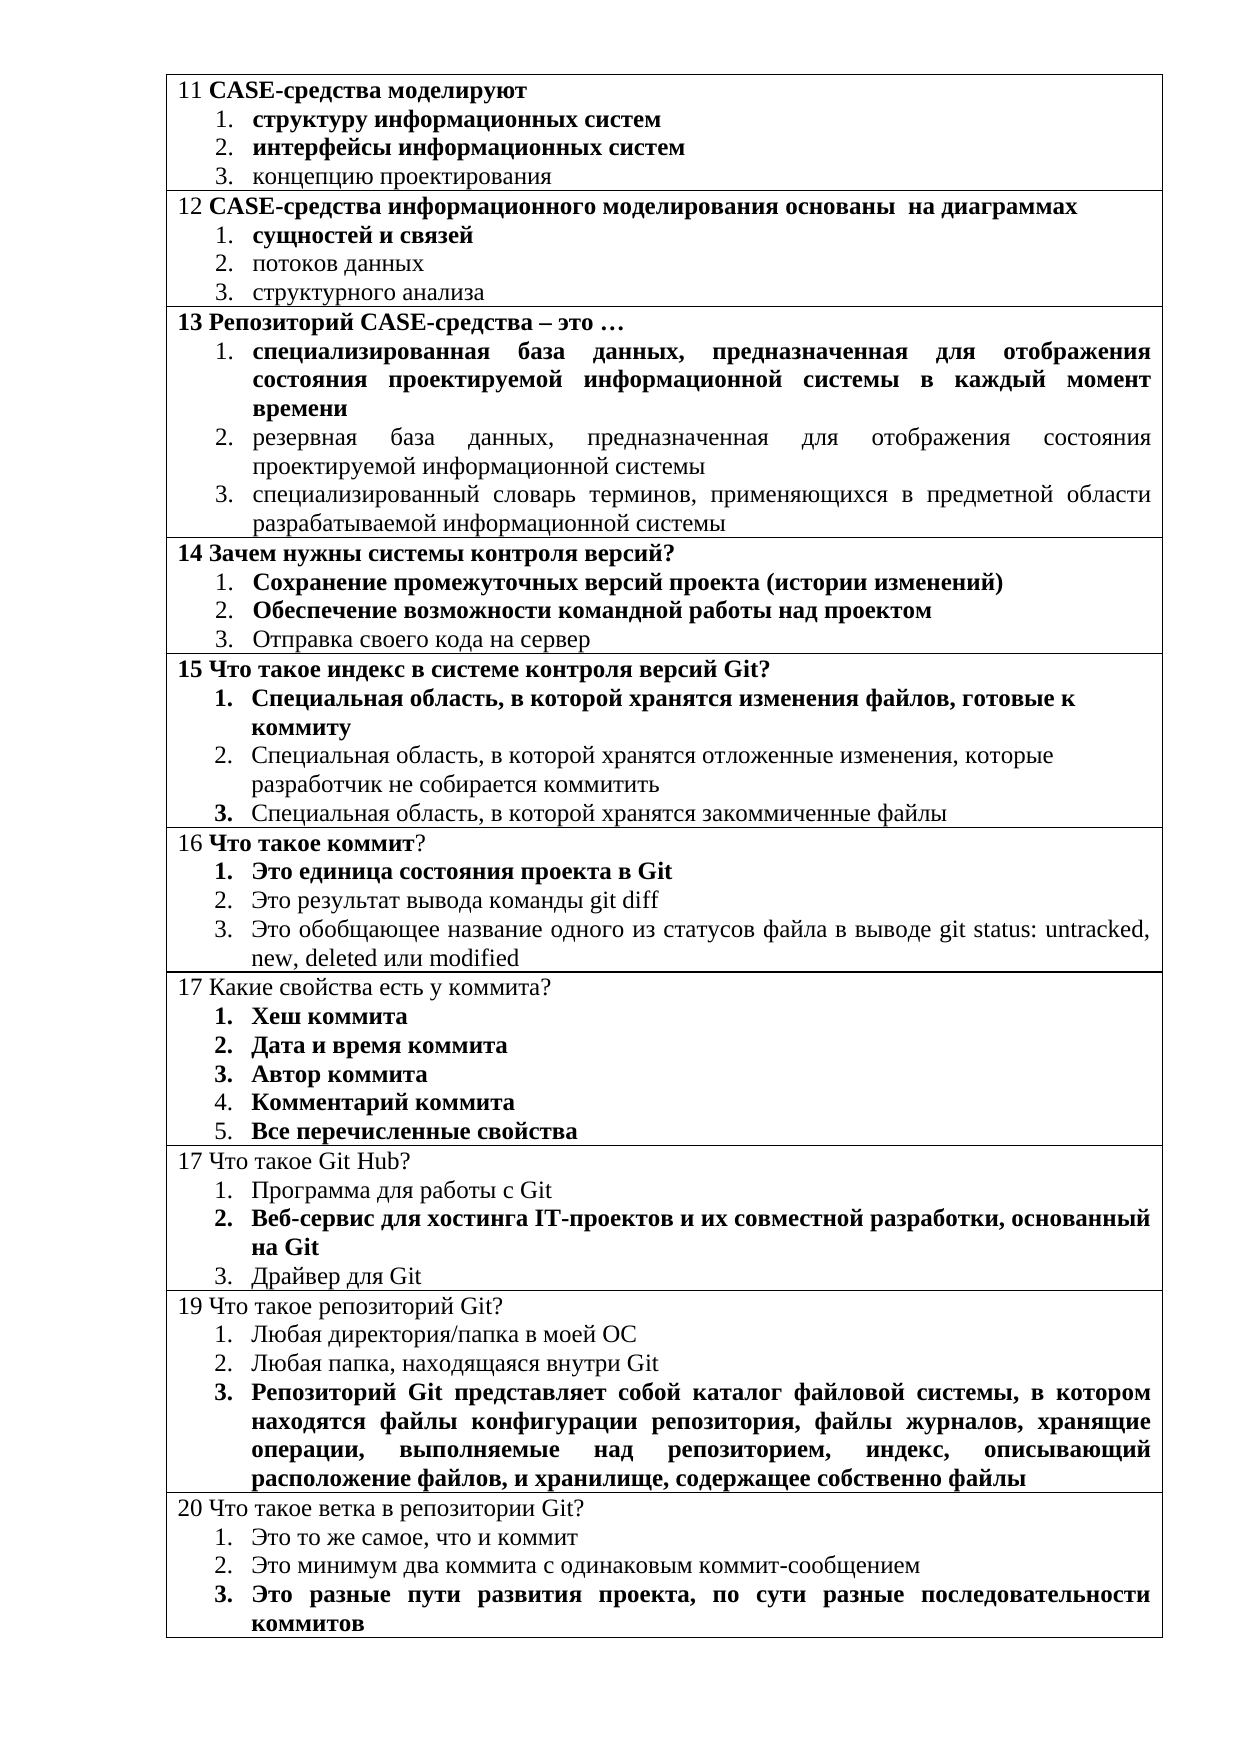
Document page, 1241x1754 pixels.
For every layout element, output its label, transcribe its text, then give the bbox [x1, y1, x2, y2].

table_cell 12 CASE-средства информационного моделирования основаны на диаграммах сущностей и связей потоков данных структурного анализа [167, 191, 1162, 306]
table_cell 19 Что такое репозиторий Git? Любая директория/папка в моей ОС Любая папка, находящаяся внутри Git Репозиторий Git представляет собой каталог файловой системы, в котором находятся файлы конфигурации репозитория, файлы журналов, хранящие операции, выполняемые над репозиторием, индекс, описывающий расположение файлов, и хранилище, содержащее собственно файлы [167, 1291, 1162, 1492]
table_cell 11 CASE-средства моделируют структуру информационных систем интерфейсы информационных систем концепцию проектирования [167, 75, 1162, 190]
table_cell 17 Что такое Git Hub? Программа для работы с Git Веб-сервис для хостинга IT-проектов и их совместной разработки, основанный на Git Драйвер для Git [167, 1146, 1162, 1290]
table_cell 17 Какие свойства есть у коммита? Хеш коммита Дата и время коммита Автор коммита Комментарий коммита Все перечисленные свойства [167, 973, 1162, 1145]
table_cell 20 Что такое ветка в репозитории Git? Это то же самое, что и коммит Это минимум два коммита с одинаковым коммит-сообщением Это разные пути развития проекта, по сути разные последовательности коммитов [167, 1493, 1162, 1637]
table_cell 15 Что такое индекс в системе контроля версий Git? Специальная область, в которой хранятся изменения файлов, готовые к коммиту Специальная область, в которой хранятся отложенные изменения, которые разработчик не собирается коммитить Специальная область, в которой хранятся закоммиченные файлы [167, 654, 1162, 827]
table_cell 16 Что такое коммит? Это единица состояния проекта в Git Это результат вывода команды git diff Это обобщающее название одного из статусов файла в выводе git status: untracked, new, deleted или modified [167, 828, 1162, 971]
table_cell 14 Зачем нужны системы контроля версий? Сохранение промежуточных версий проекта (истории изменений) Обеспечение возможности командной работы над проектом Отправка своего кода на сервер [167, 538, 1162, 653]
table_cell 13 Репозиторий CASE-средства – это … специализированная база данных, предназначенная для отображения состояния проектируемой информационной системы в каждый момент времени резервная база данных, предназначенная для отображения состояния проектируемой информационной системы специализированный словарь терминов, применяющихся в предметной области разрабатываемой информационной системы [167, 307, 1162, 537]
